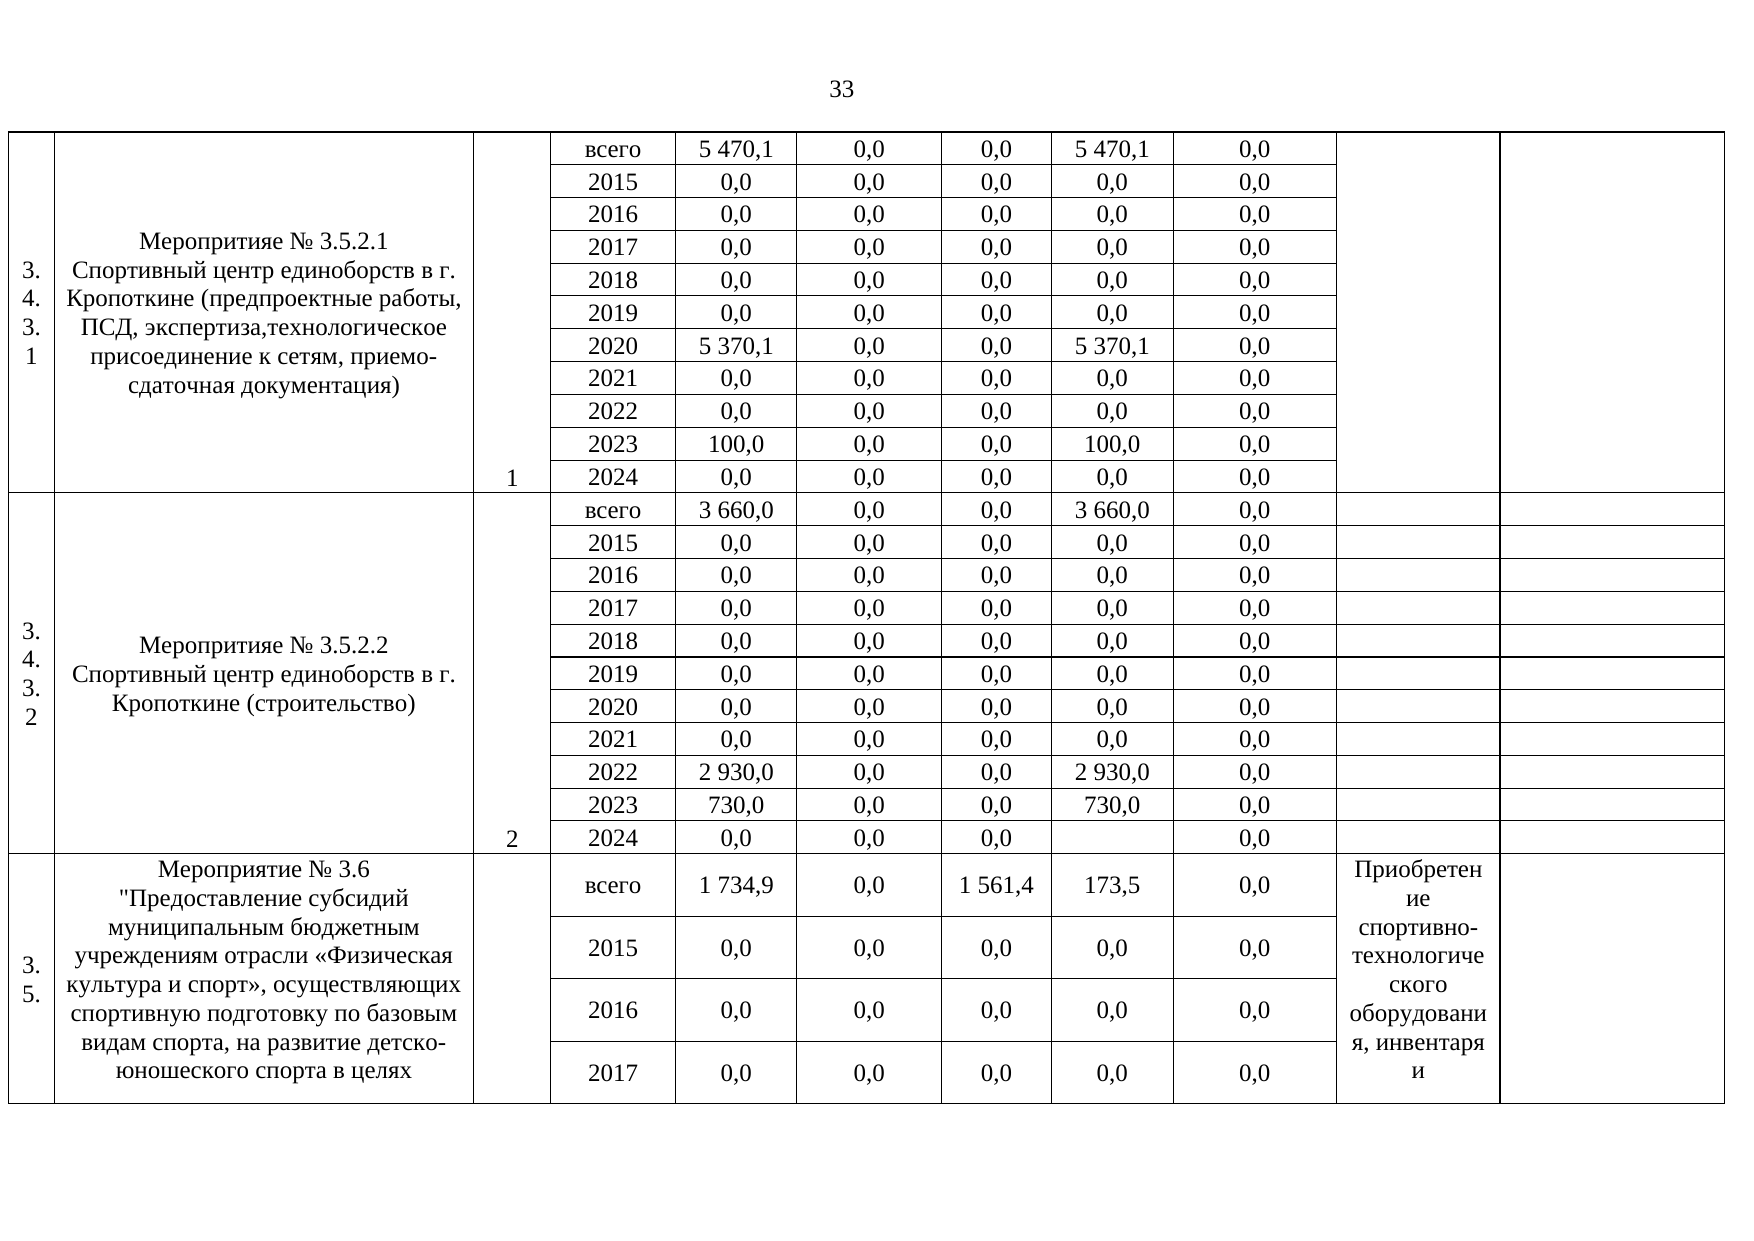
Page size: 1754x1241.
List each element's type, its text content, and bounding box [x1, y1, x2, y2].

table_cell 0,0 [1052, 231, 1173, 263]
table_cell [1501, 723, 1724, 755]
table_cell 0,0 [797, 428, 941, 459]
table_cell 0,0 [676, 821, 796, 853]
table_cell 0,0 [797, 296, 941, 328]
table_cell 0,0 [797, 821, 941, 853]
table_cell 0,0 [1174, 690, 1336, 722]
table_cell 0,0 [797, 658, 941, 689]
table_cell 0,0 [1174, 231, 1336, 263]
table_cell 100,0 [676, 428, 796, 459]
table_cell 0,0 [676, 198, 796, 230]
table_cell 2 930,0 [676, 756, 796, 788]
table_cell 0,0 [1052, 1042, 1173, 1103]
table_cell 0,0 [1174, 264, 1336, 295]
table_cell 2015 [551, 165, 675, 197]
table_cell 0,0 [942, 756, 1051, 788]
table_cell 0,0 [797, 690, 941, 722]
table_cell 0,0 [676, 296, 796, 328]
table_cell 0,0 [942, 395, 1051, 427]
table_cell 2016 [551, 559, 675, 591]
table_cell 0,0 [1052, 526, 1173, 558]
table_cell [1337, 592, 1499, 623]
table_cell 0,0 [942, 461, 1051, 492]
table_cell 173,5 [1052, 854, 1173, 916]
table_cell 0,0 [797, 198, 941, 230]
table_cell 0,0 [797, 756, 941, 788]
table_cell 0,0 [942, 917, 1051, 978]
table_cell 1 734,9 [676, 854, 796, 916]
table_cell 3.5. [9, 854, 54, 1103]
table_cell 100,0 [1052, 428, 1173, 459]
table_cell 0,0 [797, 264, 941, 295]
table_cell [1337, 690, 1499, 722]
table_cell [1337, 559, 1499, 591]
table_cell 5 470,1 [1052, 133, 1173, 164]
table_cell 2023 [551, 428, 675, 459]
table_cell 0,0 [942, 264, 1051, 295]
table_cell 0,0 [676, 592, 796, 623]
table_cell 0,0 [1174, 625, 1336, 656]
table_cell 0,0 [676, 461, 796, 492]
table_cell 0,0 [942, 690, 1051, 722]
table_cell 0,0 [942, 428, 1051, 459]
table_cell 2022 [551, 395, 675, 427]
table_cell 0,0 [942, 198, 1051, 230]
table_cell 0,0 [1052, 979, 1173, 1041]
table_cell 0,0 [1174, 428, 1336, 459]
table_cell [1052, 821, 1173, 853]
table_cell 2 930,0 [1052, 756, 1173, 788]
table_cell 2020 [551, 690, 675, 722]
table_cell 2017 [551, 231, 675, 263]
table_cell 2023 [551, 789, 675, 820]
table_cell 0,0 [797, 133, 941, 164]
table_cell 0,0 [1052, 362, 1173, 394]
table_cell [1501, 658, 1724, 689]
table_cell 0,0 [1174, 854, 1336, 916]
table_cell 0,0 [1052, 461, 1173, 492]
table_cell [1337, 756, 1499, 788]
table_cell [1501, 756, 1724, 788]
table_cell 0,0 [1052, 917, 1173, 978]
table_cell [1337, 493, 1499, 525]
table_cell [1501, 821, 1724, 853]
table_cell 0,0 [942, 1042, 1051, 1103]
table_cell 0,0 [676, 723, 796, 755]
table_cell 0,0 [1174, 133, 1336, 164]
table_cell 0,0 [1174, 917, 1336, 978]
table_cell 0,0 [797, 526, 941, 558]
table_cell 0,0 [676, 395, 796, 427]
table_cell 0,0 [676, 1042, 796, 1103]
table_cell 2017 [551, 1042, 675, 1103]
table_cell 0,0 [942, 231, 1051, 263]
table_cell [1337, 133, 1499, 492]
table_cell 0,0 [676, 231, 796, 263]
table_cell 0,0 [676, 559, 796, 591]
table_cell 5 470,1 [676, 133, 796, 164]
table_cell [1501, 592, 1724, 623]
table_cell 3.4.3.1 [9, 133, 54, 492]
table_cell 0,0 [942, 723, 1051, 755]
table_cell 0,0 [942, 526, 1051, 558]
table_cell 0,0 [1052, 296, 1173, 328]
table_cell 0,0 [1174, 723, 1336, 755]
table_cell 0,0 [1174, 559, 1336, 591]
table_cell 2016 [551, 198, 675, 230]
table_cell 2021 [551, 723, 675, 755]
table_cell 0,0 [942, 625, 1051, 656]
table_cell 0,0 [942, 165, 1051, 197]
table_cell 0,0 [942, 133, 1051, 164]
table_cell 2015 [551, 917, 675, 978]
table_cell 0,0 [1174, 395, 1336, 427]
table_cell 0,0 [676, 690, 796, 722]
table_cell 2016 [551, 979, 675, 1041]
table_cell 0,0 [942, 296, 1051, 328]
table_cell 0,0 [797, 917, 941, 978]
table_cell 0,0 [1052, 264, 1173, 295]
table_cell 2021 [551, 362, 675, 394]
table_cell 3 660,0 [676, 493, 796, 525]
table_cell 0,0 [1174, 592, 1336, 623]
table_cell 0,0 [797, 395, 941, 427]
table_cell [1337, 526, 1499, 558]
table_cell 0,0 [1052, 690, 1173, 722]
table_cell 0,0 [797, 329, 941, 361]
table_cell 5 370,1 [1052, 329, 1173, 361]
table_cell 0,0 [797, 362, 941, 394]
table_cell [1337, 789, 1499, 820]
table_cell 1 561,4 [942, 854, 1051, 916]
table_cell 0,0 [797, 461, 941, 492]
table_cell 0,0 [1174, 756, 1336, 788]
table_cell 0,0 [797, 625, 941, 656]
table_cell всего [551, 133, 675, 164]
table_cell 0,0 [797, 559, 941, 591]
table_cell [1501, 133, 1724, 492]
table_cell 0,0 [1174, 329, 1336, 361]
table_cell [1501, 559, 1724, 591]
table_cell 2022 [551, 756, 675, 788]
table_cell 0,0 [676, 917, 796, 978]
table_cell 0,0 [797, 592, 941, 623]
table_cell 2017 [551, 592, 675, 623]
table_cell 2019 [551, 296, 675, 328]
table_cell [1337, 821, 1499, 853]
table_cell 2018 [551, 625, 675, 656]
table_cell [1337, 723, 1499, 755]
table_cell 0,0 [1174, 362, 1336, 394]
table_cell 0,0 [1052, 559, 1173, 591]
table_cell 0,0 [676, 165, 796, 197]
table_cell Меропритияе № 3.5.2.1 Спортивный центр единоборств в г. Кропоткине (предпроектные работы, ПСД, экспертиза,технологическое присоединение к сетям, приемо-сдаточная документация) [55, 133, 473, 492]
table_cell 0,0 [942, 789, 1051, 820]
table_cell 0,0 [1052, 165, 1173, 197]
table_cell 0,0 [942, 821, 1051, 853]
table_cell 0,0 [797, 231, 941, 263]
table_cell 0,0 [797, 979, 941, 1041]
table_cell 0,0 [1174, 296, 1336, 328]
table_cell 0,0 [942, 362, 1051, 394]
table_cell 0,0 [1052, 625, 1173, 656]
table_cell [1501, 854, 1724, 1103]
table_cell 0,0 [942, 979, 1051, 1041]
table_cell 0,0 [797, 789, 941, 820]
table_cell [1501, 493, 1724, 525]
table_cell 2024 [551, 821, 675, 853]
table_cell 0,0 [1174, 1042, 1336, 1103]
table_cell 0,0 [676, 625, 796, 656]
table_cell 0,0 [1052, 198, 1173, 230]
table_cell [1501, 625, 1724, 656]
table_cell 0,0 [1174, 526, 1336, 558]
table_cell [1501, 526, 1724, 558]
table_cell 0,0 [797, 1042, 941, 1103]
table_cell 0,0 [942, 559, 1051, 591]
table_cell 0,0 [676, 362, 796, 394]
table_cell 0,0 [676, 264, 796, 295]
table_cell 0,0 [942, 329, 1051, 361]
table_cell [1337, 658, 1499, 689]
table_cell 0,0 [1174, 165, 1336, 197]
table_cell 0,0 [797, 723, 941, 755]
table_cell 2018 [551, 264, 675, 295]
table_cell 0,0 [942, 658, 1051, 689]
table_cell 0,0 [1174, 789, 1336, 820]
table_cell всего [551, 854, 675, 916]
table_cell 0,0 [942, 592, 1051, 623]
table_cell 3.4.3.2 [9, 493, 54, 853]
table_cell 0,0 [797, 165, 941, 197]
table_cell 0,0 [1174, 821, 1336, 853]
table_cell 0,0 [1052, 395, 1173, 427]
table_cell всего [551, 493, 675, 525]
table_cell 2 [474, 493, 550, 853]
table_cell [1501, 789, 1724, 820]
table_cell 2015 [551, 526, 675, 558]
table_cell 730,0 [1052, 789, 1173, 820]
table_cell 730,0 [676, 789, 796, 820]
table_cell 0,0 [676, 658, 796, 689]
table_cell 0,0 [1052, 592, 1173, 623]
table_cell [1337, 625, 1499, 656]
table_cell Приобретение спортивно-технологического оборудования, инвентаря и экипировки для базовых видов спорта [1337, 854, 1499, 1103]
table_cell 0,0 [1174, 461, 1336, 492]
table_cell 0,0 [676, 526, 796, 558]
table_cell 0,0 [1174, 979, 1336, 1041]
table_cell Меропритияе № 3.5.2.2 Спортивный центр единоборств в г. Кропоткине (строительство) [55, 493, 473, 853]
table_cell [1501, 690, 1724, 722]
table_cell 3 660,0 [1052, 493, 1173, 525]
table_cell Мероприятие № 3.6 "Предоставление субсидий муниципальным бюджетным учреждениям отрасли «Физическая культура и спорт», осуществляющих спортивную подготовку по базовым видам спорта, на развитие детско-юношеского спорта в целях создания условий для подготовки спортивных сборных команд муниципальных образований и участие в обеспечении подготовки спортивного резерва для спортивных сборных команд Краснодарского края, в части приобретения спортивно-технологического оборудования, инвентаря и экипировки для базовых видов спорта в соответствии с перечнями, указанными в федеральных стандартах спортивной подготовки, утвержденных Министерством спорта Российской Федерации" [55, 854, 473, 1103]
table_cell 2020 [551, 329, 675, 361]
table_cell 0,0 [1174, 658, 1336, 689]
table_cell 0,0 [1174, 493, 1336, 525]
table_cell 0,0 [1052, 658, 1173, 689]
table_cell 0,0 [676, 979, 796, 1041]
table_cell 0,0 [1174, 198, 1336, 230]
table_cell [474, 854, 550, 1103]
table_cell 0,0 [797, 854, 941, 916]
table_cell 1 [474, 133, 550, 492]
table_cell 0,0 [942, 493, 1051, 525]
table_cell 0,0 [797, 493, 941, 525]
table_cell 0,0 [1052, 723, 1173, 755]
table_cell 2024 [551, 461, 675, 492]
table_cell 5 370,1 [676, 329, 796, 361]
table_cell 2019 [551, 658, 675, 689]
